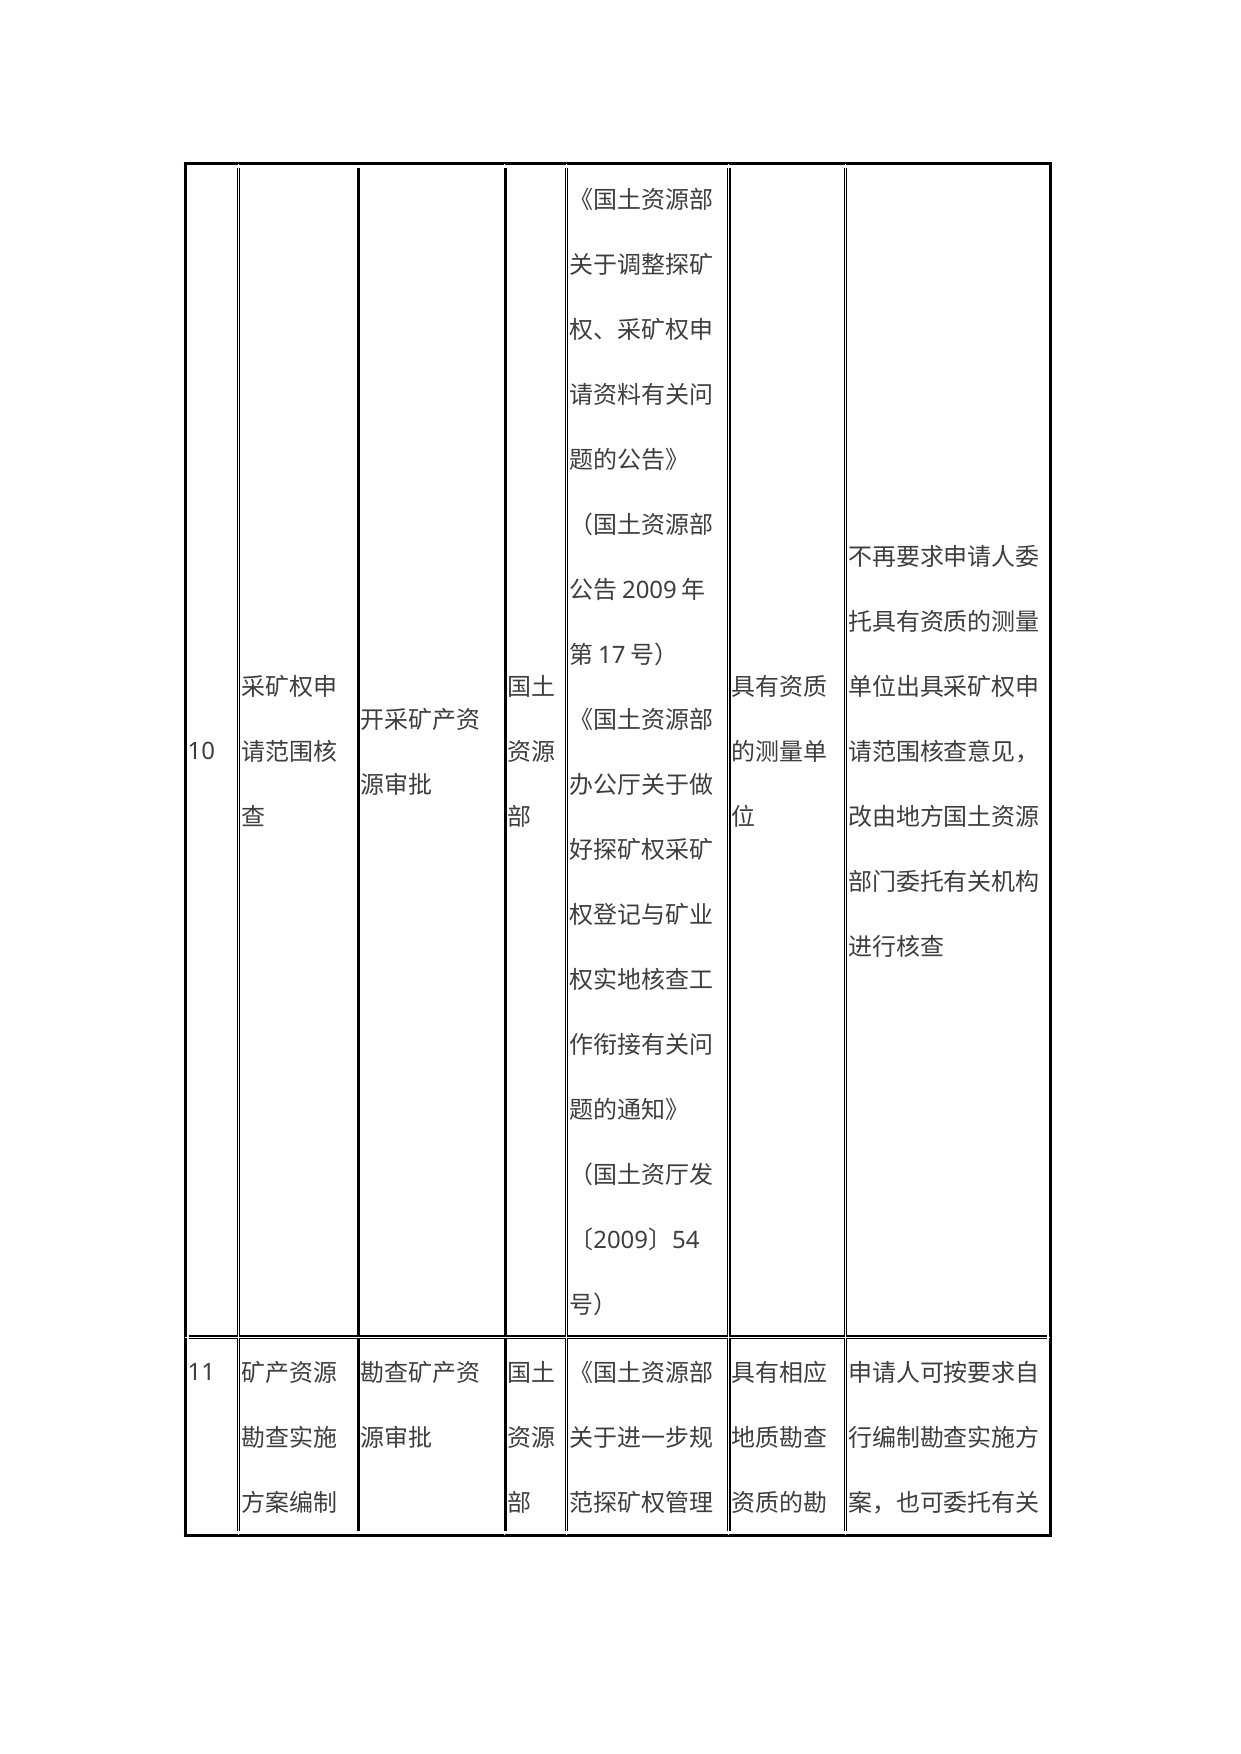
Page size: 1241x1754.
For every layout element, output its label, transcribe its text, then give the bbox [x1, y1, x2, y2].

table_cell 开采矿产资源审批 [358, 164, 505, 1335]
table_cell 10 [187, 165, 239, 1335]
table_cell 勘查矿产资源审批 [358, 1339, 505, 1533]
table_cell 具有相应地质勘查资质的勘查单位 [729, 1339, 846, 1533]
table_cell 《国土资源部关于调整探矿权、采矿权申请资料有关问题的公告》（国土资源部公告2009年第17号） 《国土资源部办公厅关于做好探矿权采矿权登记与矿业权实地核查工作衔接有关问题的通知》（国土资厅发〔2009〕54号） [567, 164, 729, 1335]
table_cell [567, 1335, 729, 1533]
table_cell 采矿权申请范围核查 [239, 165, 358, 1335]
table_cell 矿产资源勘查实施方案编制 [239, 1339, 358, 1533]
table_cell 不再要求申请人委托具有资质的测量单位出具采矿权申请范围核查意见，改由地方国土资源部门委托有关机构进行核查 [846, 165, 1049, 1335]
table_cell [846, 1335, 1049, 1533]
table_cell 国土资源部 [505, 1339, 567, 1533]
table_cell 11 [187, 1335, 239, 1533]
table_cell 国土资源部 [505, 165, 567, 1335]
table_cell 具有资质的测量单位 [729, 165, 846, 1335]
